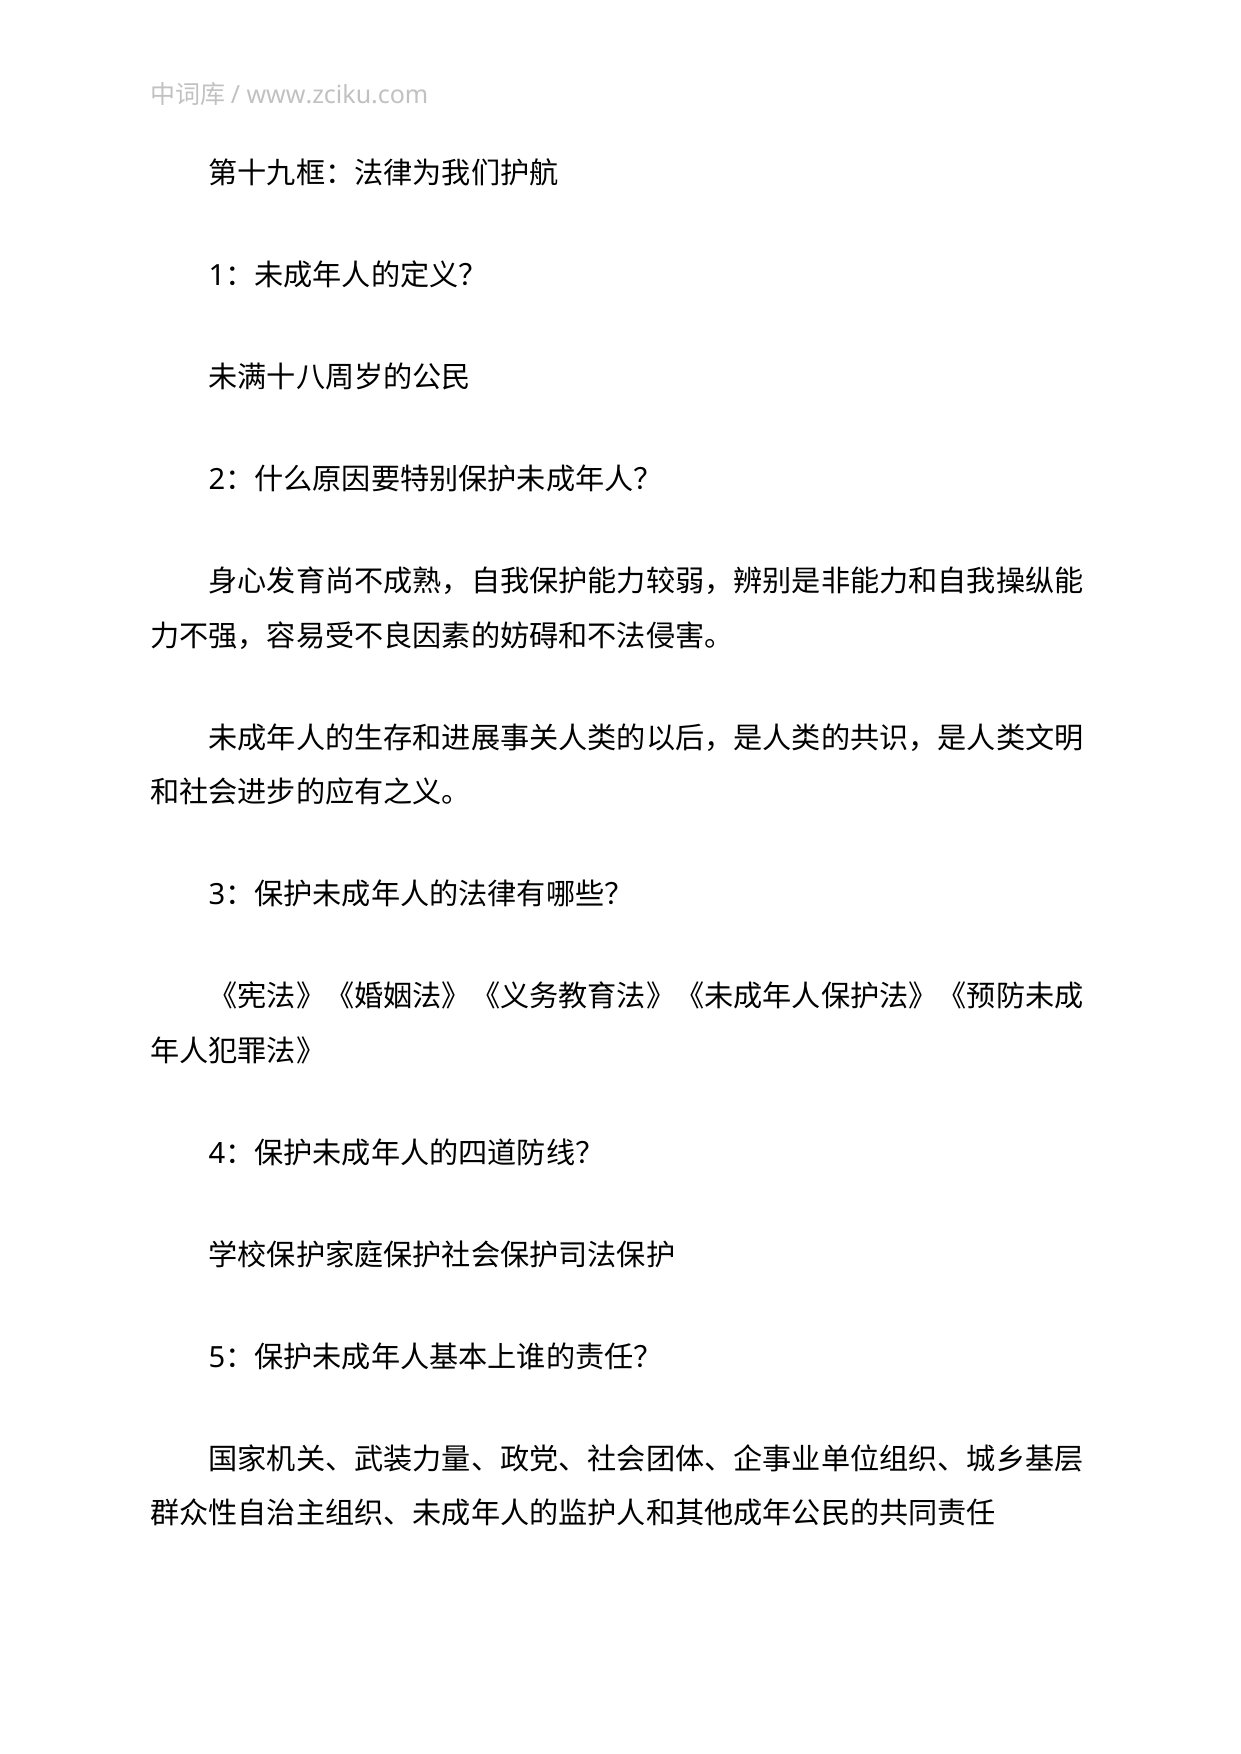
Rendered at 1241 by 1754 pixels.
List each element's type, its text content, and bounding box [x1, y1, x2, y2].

text 第十九框：法律为我们护航 [150, 150, 1090, 192]
text 未满十八周岁的公民 [150, 354, 1090, 396]
text 2：什么原因要特别保护未成年人？ [150, 456, 1090, 498]
text 3：保护未成年人的法律有哪些？ [150, 871, 1090, 913]
text 4：保护未成年人的四道防线？ [150, 1129, 1090, 1172]
text 国家机关、武装力量、政党、社会团体、企事业单位组织、城乡基层群众性自治主组织、未成年人的监护人和其他成年公民的共同责任 [150, 1435, 1090, 1532]
text 学校保护家庭保护社会保护司法保护 [150, 1231, 1090, 1274]
text 未成年人的生存和进展事关人类的以后，是人类的共识，是人类文明和社会进步的应有之义。 [150, 714, 1090, 811]
text 5：保护未成年人基本上谁的责任？ [150, 1333, 1090, 1376]
text 《宪法》《婚姻法》《义务教育法》《未成年人保护法》《预防未成年人犯罪法》 [150, 973, 1090, 1070]
text 身心发育尚不成熟，自我保护能力较弱，辨别是非能力和自我操纵能力不强，容易受不良因素的妨碍和不法侵害。 [150, 557, 1090, 655]
text 1：未成年人的定义？ [150, 252, 1090, 294]
